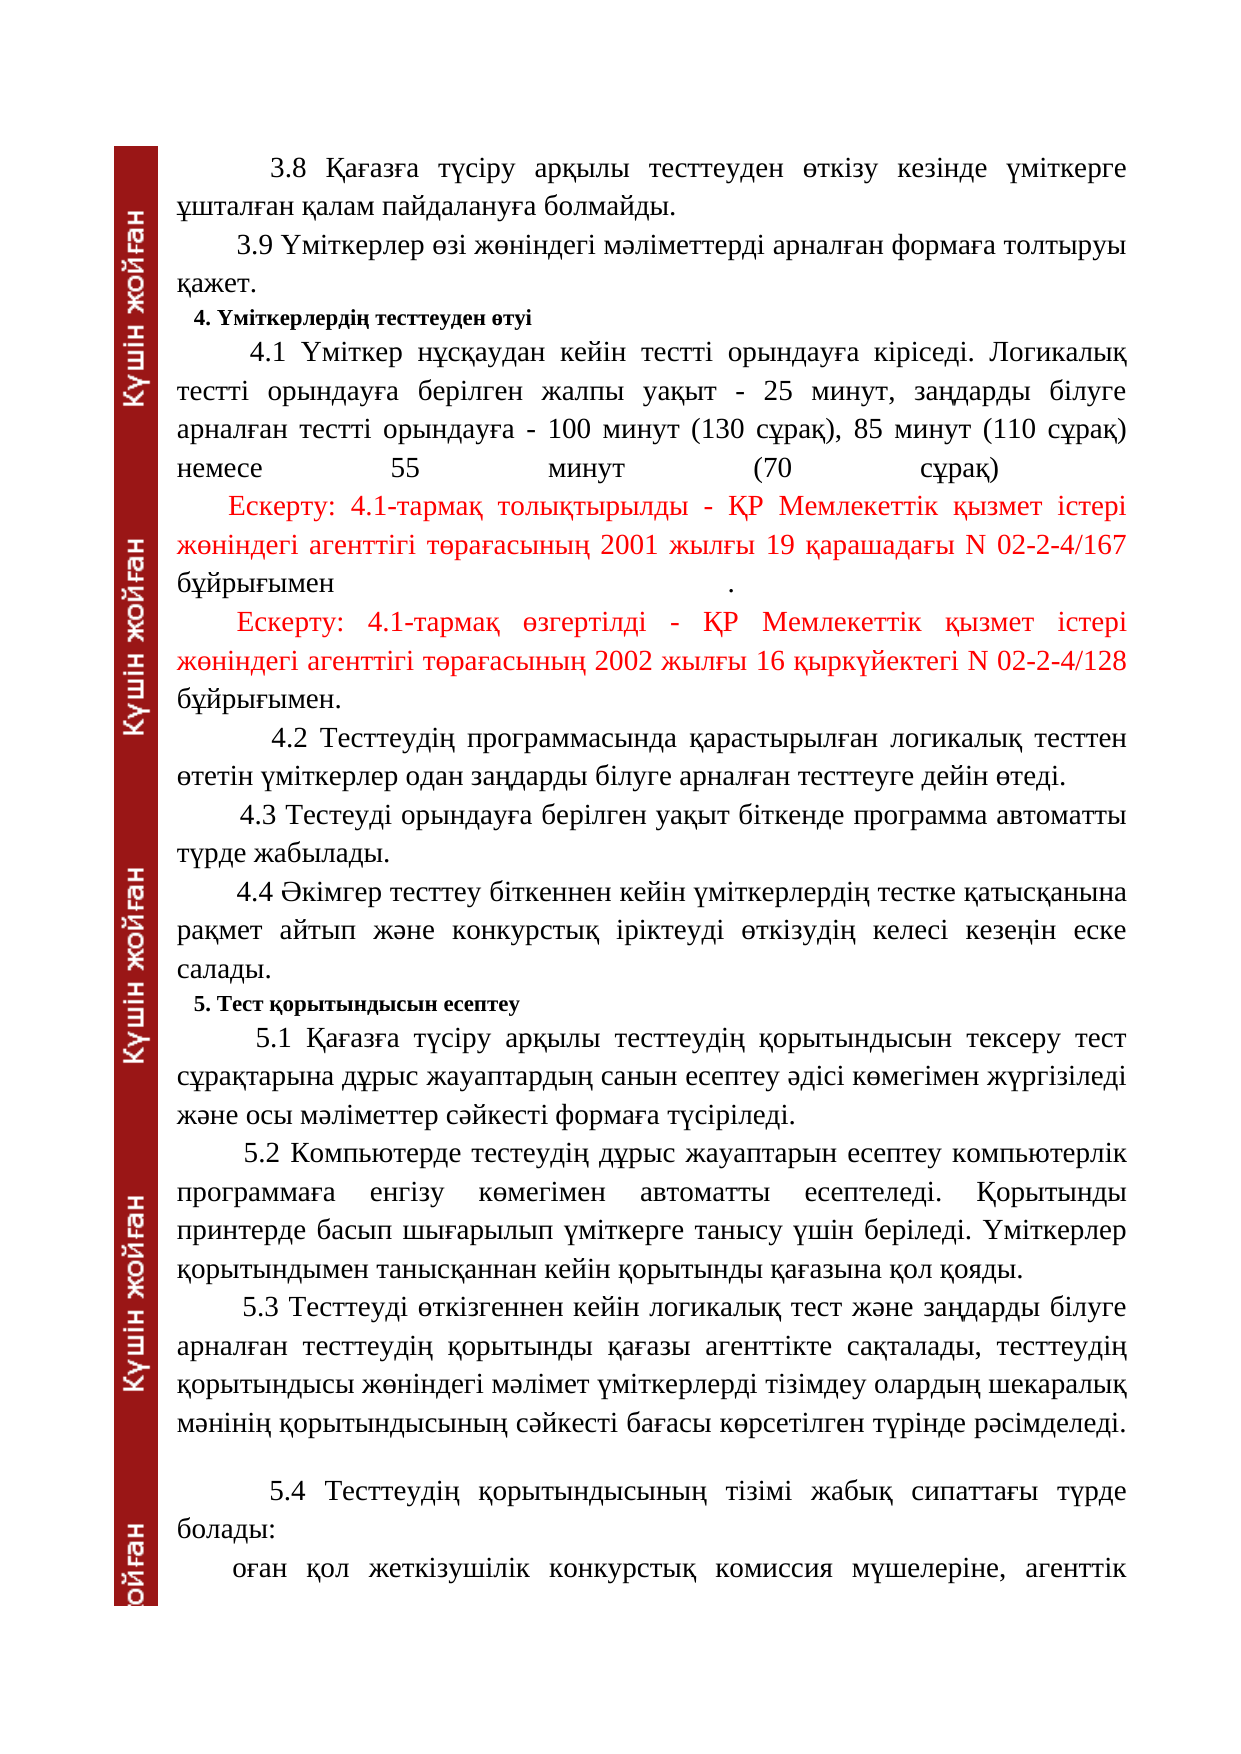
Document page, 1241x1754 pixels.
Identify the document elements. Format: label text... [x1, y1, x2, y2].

picture [114, 1469, 158, 1473]
text 4. Үмiткерлердiң тесттеуден өтуi [112, 304, 1128, 331]
picture [114, 1130, 158, 1135]
picture [114, 1284, 158, 1289]
text 4.2 Тесттеудiң программасында қарастырылған логикалық тесттен өтетiн үмiткерлер одан заңдарды бiлуге арналған тесттеуге дейiн өтедi. [112, 720, 1128, 792]
picture [114, 984, 158, 989]
text 3.9 Yмiткерлер өзi жөнiндегi мәлiметтердi арналған формаға толтыруы қажет. [112, 227, 1128, 299]
text 5. Тест қорытындысын есептеу [112, 989, 1128, 1016]
text 3.8 Қағазға түсiру арқылы тесттеуден өткiзу кезiнде үмiткерге ұшталған қалам пайдалануға болмайды. [112, 150, 1128, 222]
text 4.3 Тестеудi орындауға берiлген уақыт бiткенде программа автоматты түрде жабылады. [112, 797, 1128, 869]
text 5.1 Қағазға түсiру арқылы тесттеудiң қорытындысын тексеру тест сұрақтарына дұрыс жауаптардың санын есептеу әдiсi көмегiмен жүргiзiледi және осы мәлiметтер сәйкестi формаға түсiрiледi. [112, 1020, 1128, 1130]
picture [114, 299, 158, 304]
picture [114, 715, 158, 720]
picture [114, 869, 158, 874]
text 5.3 Тесттеудi өткiзгеннен кейiн логикалық тест және заңдарды бiлуге арналған тесттеудiң қорытынды қағазы агенттiкте сақталады, тесттеудiң қорытындысы жөнiндегi мәлiмет үмiткерлердi тiзiмдеу олардың шекаралық мәнiнiң қорытындысының сәйкестi бағасы көрсетiлген түрiнде рәсiмделедi. [112, 1289, 1128, 1469]
picture [114, 146, 158, 150]
text 4.1 Үмiткер нұсқаудан кейiн тесттi орындауға кiрiседi. Логикалық тесттi орындауға берiлген жалпы уақыт - 25 минут, заңдарды бiлуге арналған тесттi орындауға - 100 минут (130 сұрақ), 85 минут (110 сұрақ) немесе 55 минут (70 сұрақ) Ескерту: 4.1-тармақ толықтырылды - ҚР Мемлекеттік қызмет істері жөніндегі агенттігі төрағасының 2001 жылғы 19 қарашадағы N 02-2-4/167 бұйрығымен . Ескерту: 4.1-тармақ өзгертілді - ҚР Мемлекеттік қызмет істері жөніндегі агенттігі төрағасының 2002 жылғы 16 қыркүйектегі N 02-2-4/128 бұйрығымен. [112, 334, 1128, 715]
text 4.4 Әкiмгер тесттеу бiткеннен кейiн үмiткерлердiң тестке қатысқанына рақмет айтып және конкурстық iрiктеудi өткiзудiң келесi кезеңiн еске салады. [112, 874, 1128, 984]
text 5.2 Компьютерде тестеудiң дұрыс жауаптарын есептеу компьютерлiк программаға енгiзу көмегiмен автоматты есептеледi. Қорытынды принтерде басып шығарылып үмiткерге танысу үшiн берiледi. Yмiткерлер қорытындымен танысқаннан кейiн қорытынды қағазына қол қояды. [112, 1135, 1128, 1284]
picture [114, 1016, 158, 1020]
picture [114, 222, 158, 227]
picture [114, 792, 158, 797]
picture [114, 1583, 158, 1606]
